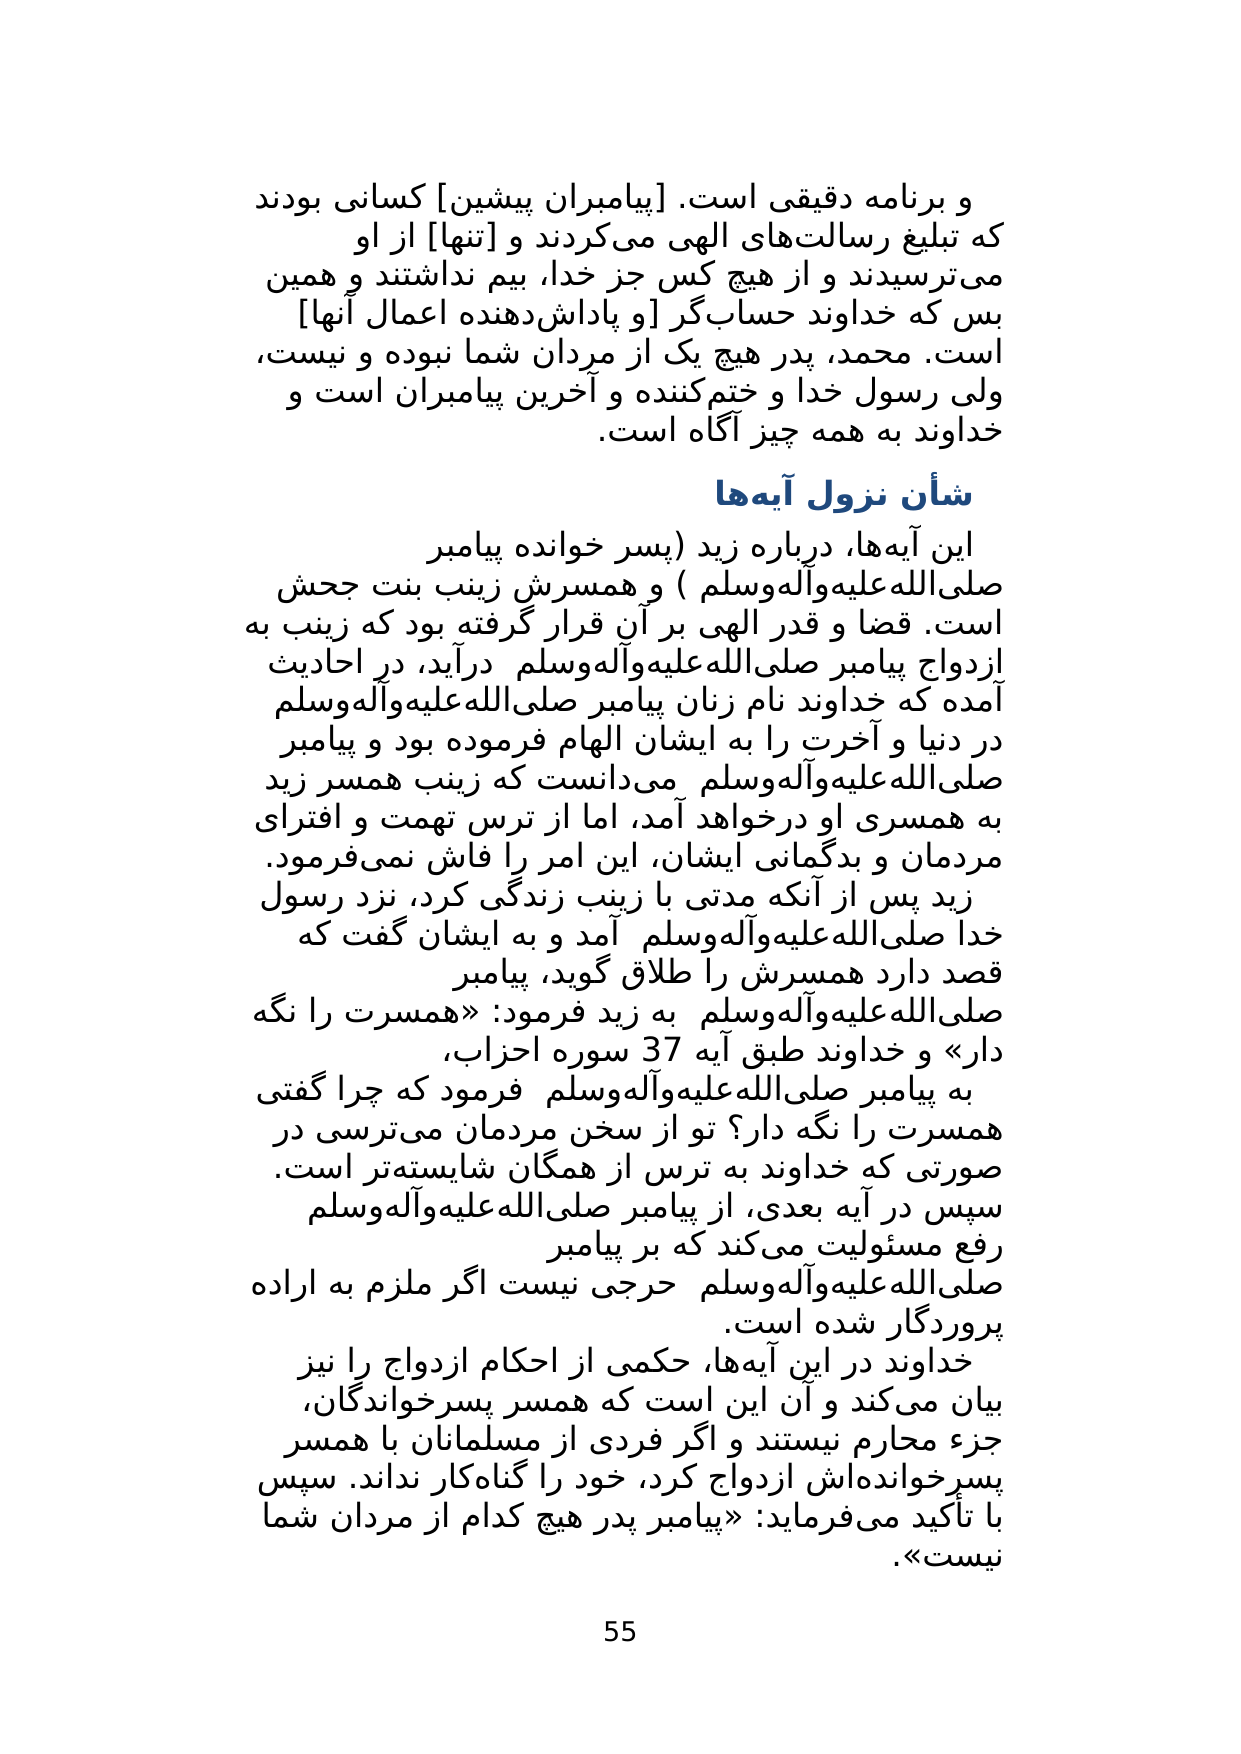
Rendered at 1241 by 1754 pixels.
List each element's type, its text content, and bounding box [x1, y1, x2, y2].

text به پیامبر صلى‌الله‌عليه‌وآله‌وسلم فرمود که چرا گفتی همسرت را نگه دار؟ تو از سخن مردمان می‌ترسی در صورتی که خداوند به ترس از همگان شایسته‌تر است. سپس در آیه بعدی، از پیامبر صلى‌الله‌عليه‌وآله‌وسلم رفع مسئولیت می‌کند که بر پیامبر صلى‌الله‌عليه‌وآله‌وسلم حرجی نیست اگر ملزم به اراده پروردگار شده است. [236, 1069, 1004, 1341]
text و برنامه دقیقی است. [پیامبران پیشین] کسانی بودند که تبلیغ رسالت‌های الهی می‌کردند و [تنها] از او می‌ترسیدند و از هیچ کس جز خدا، بیم نداشتند و همین بس که خداوند حساب‌گر [و پاداش‌دهنده اعمال آنها] است. محمد، پدر هیچ یک از مردان شما نبوده و نیست، ولی رسول خدا و ختم‌کننده و آخرین پیامبران است و خداوند به همه چیز آگاه است. [236, 177, 1004, 449]
text این آیه‌ها، درباره زید (پسر خوانده پیامبر صلى‌الله‌عليه‌وآله‌وسلم ) و همسرش زینب بنت جحش است. قضا و قدر الهی بر آن قرار گرفته بود که زینب به ازدواج پیامبر صلى‌الله‌عليه‌وآله‌وسلم درآید، در احادیث آمده که خداوند نام زنان پیامبر صلى‌الله‌عليه‌وآله‌وسلم در دنیا و آخرت را به ایشان الهام فرموده بود و پیامبر صلى‌الله‌عليه‌وآله‌وسلم می‌دانست که زینب همسر زید به همسری او درخواهد آمد، اما از ترس تهمت و افترای مردمان و بدگمانی ایشان، این امر را فاش نمی‌فرمود. [236, 526, 1004, 875]
text زید پس از آنکه مدتی با زینب زندگی کرد، نزد رسول خدا صلى‌الله‌عليه‌وآله‌وسلم آمد و به ایشان گفت که قصد دارد همسرش را طلاق گوید، پیامبر صلى‌الله‌عليه‌وآله‌وسلم به زید فرمود: «همسرت را نگه دار» و خداوند طبق آیه 37 سوره احزاب، [236, 875, 1004, 1069]
text خداوند در این آیه‌ها، حکمی از احکام ازدواج را نیز بیان می‌کند و آن این است که همسر پسرخواندگان، جزء محارم نیستند و اگر فردی از مسلمانان با همسر پسرخوانده‌اش ازدواج کرد، خود را گناه‌کار نداند. سپس با تأکید می‌فرماید: «پیامبر پدر هیچ کدام از مردان شما نیست». [236, 1341, 1004, 1574]
subtitle شأن نزول آیه‌ها [236, 474, 1004, 513]
